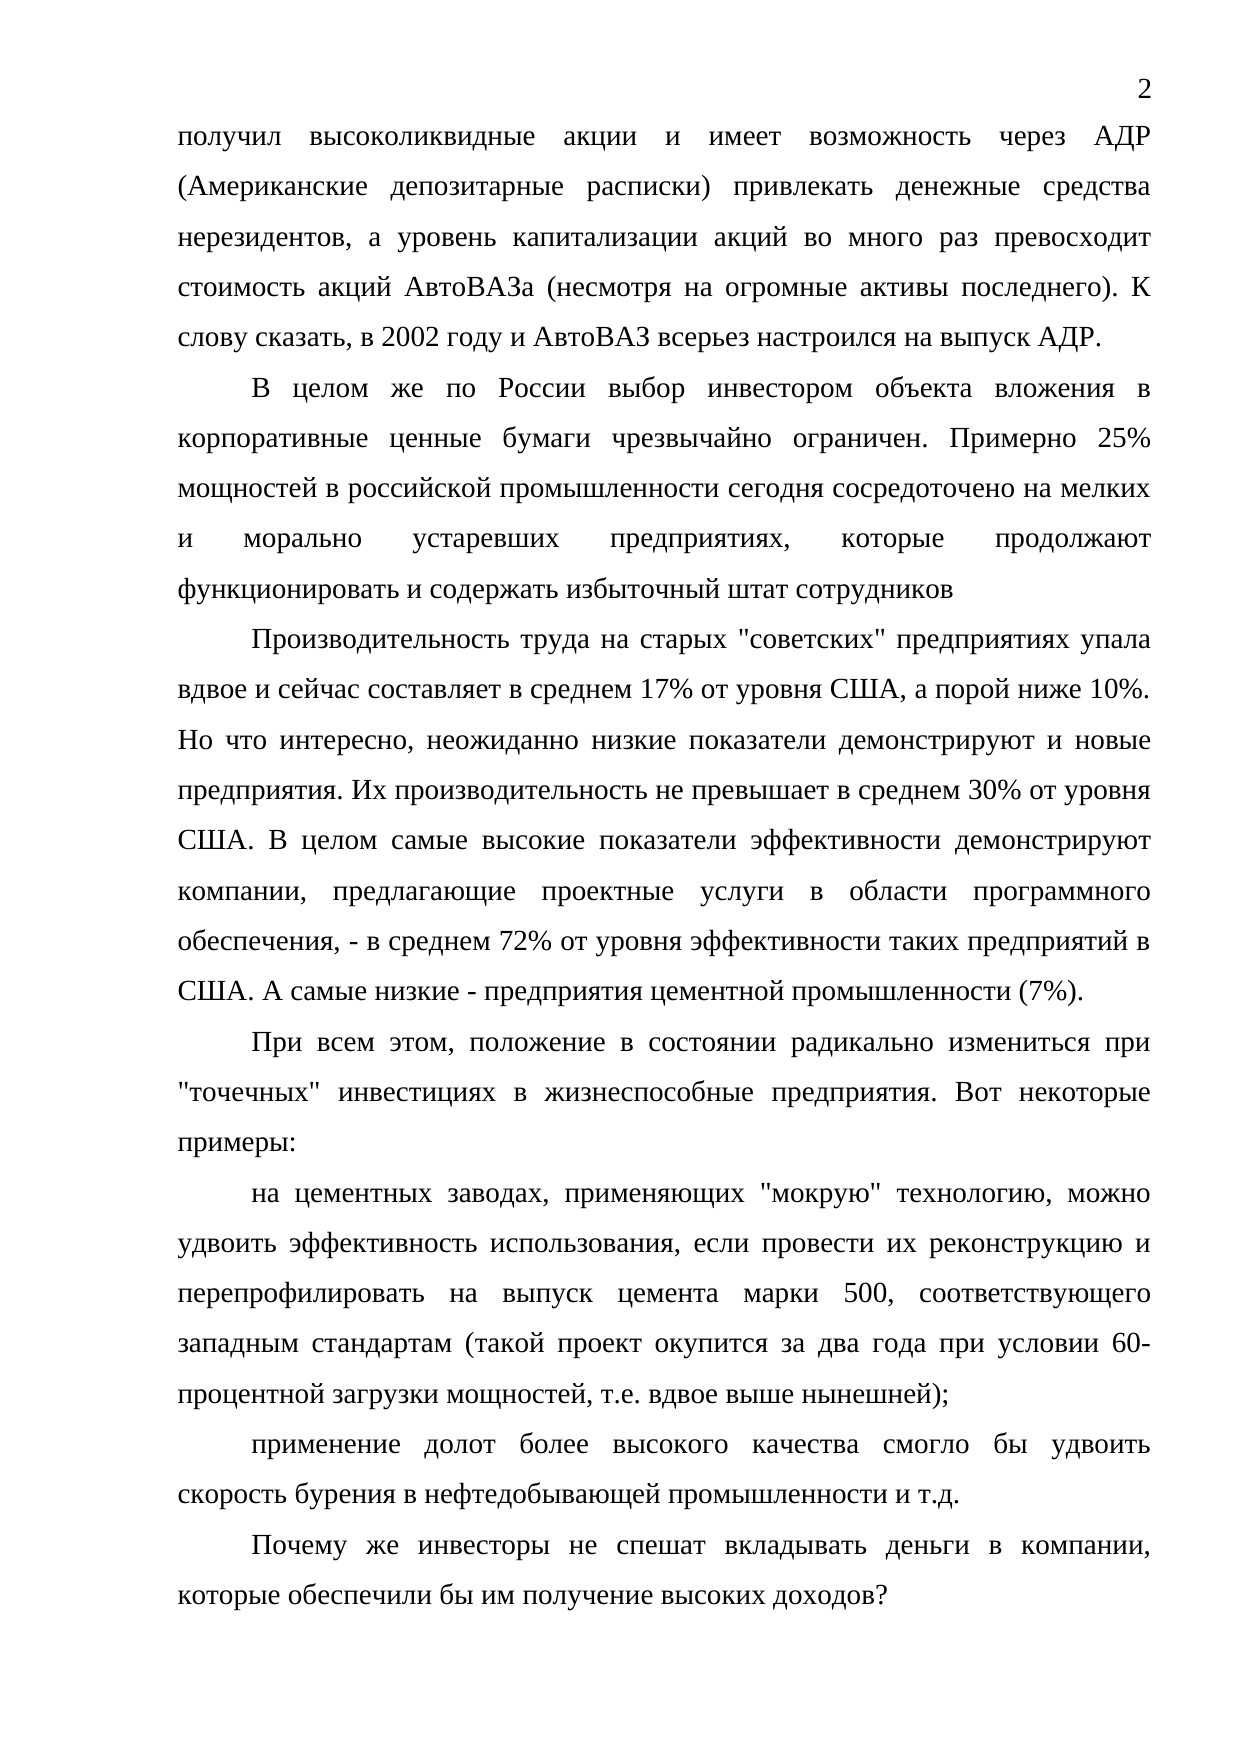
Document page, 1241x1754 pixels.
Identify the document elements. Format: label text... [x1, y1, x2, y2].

text При всем этом, положение в состоянии радикально измениться при "точечных" инвестициях в жизнеспособные предприятия. Вот некоторые примеры: [177, 1024, 1152, 1158]
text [177, 118, 1152, 353]
text В целом же по России выбор инвестором объекта вложения в корпоративные ценные бумаги чрезвычайно ограничен. Примерно 25% мощностей в российской промышленности сегодня сосредоточено на мелких и морально устаревших предприятиях, которые продолжают функционировать и содержать избыточный штат сотрудников [177, 370, 1152, 604]
text Почему же инвесторы не спешат вкладывать деньги в компании, которые обеспечили бы им получение высоких доходов? [177, 1527, 1152, 1611]
text применение долот более высокого качества смогло бы удвоить скорость бурения в нефтедобывающей промышленности и т.д. [177, 1426, 1152, 1510]
text Производительность труда на старых "советских" предприятиях упала вдвое и сейчас составляет в среднем 17% от уровня США, а порой ниже 10%. Но что интересно, неожиданно низкие показатели демонстрируют и новые предприятия. Их производительность не превышает в среднем 30% от уровня США. В целом самые высокие показатели эффективности демонстрируют компании, предлагающие проектные услуги в области программного обеспечения, - в среднем 72% от уровня эффективности таких предприятий в США. А самые низкие - предприятия цементной промышленности (7%). [177, 621, 1152, 1007]
text на цементных заводах, применяющих "мокрую" технологию, можно удвоить эффективность использования, если провести их реконструкцию и перепрофилировать на выпуск цемента марки 500, соответствующего западным стандартам (такой проект окупится за два года при условии 60-процентной загрузки мощностей, т.е. вдвое выше нынешней); [177, 1175, 1152, 1409]
